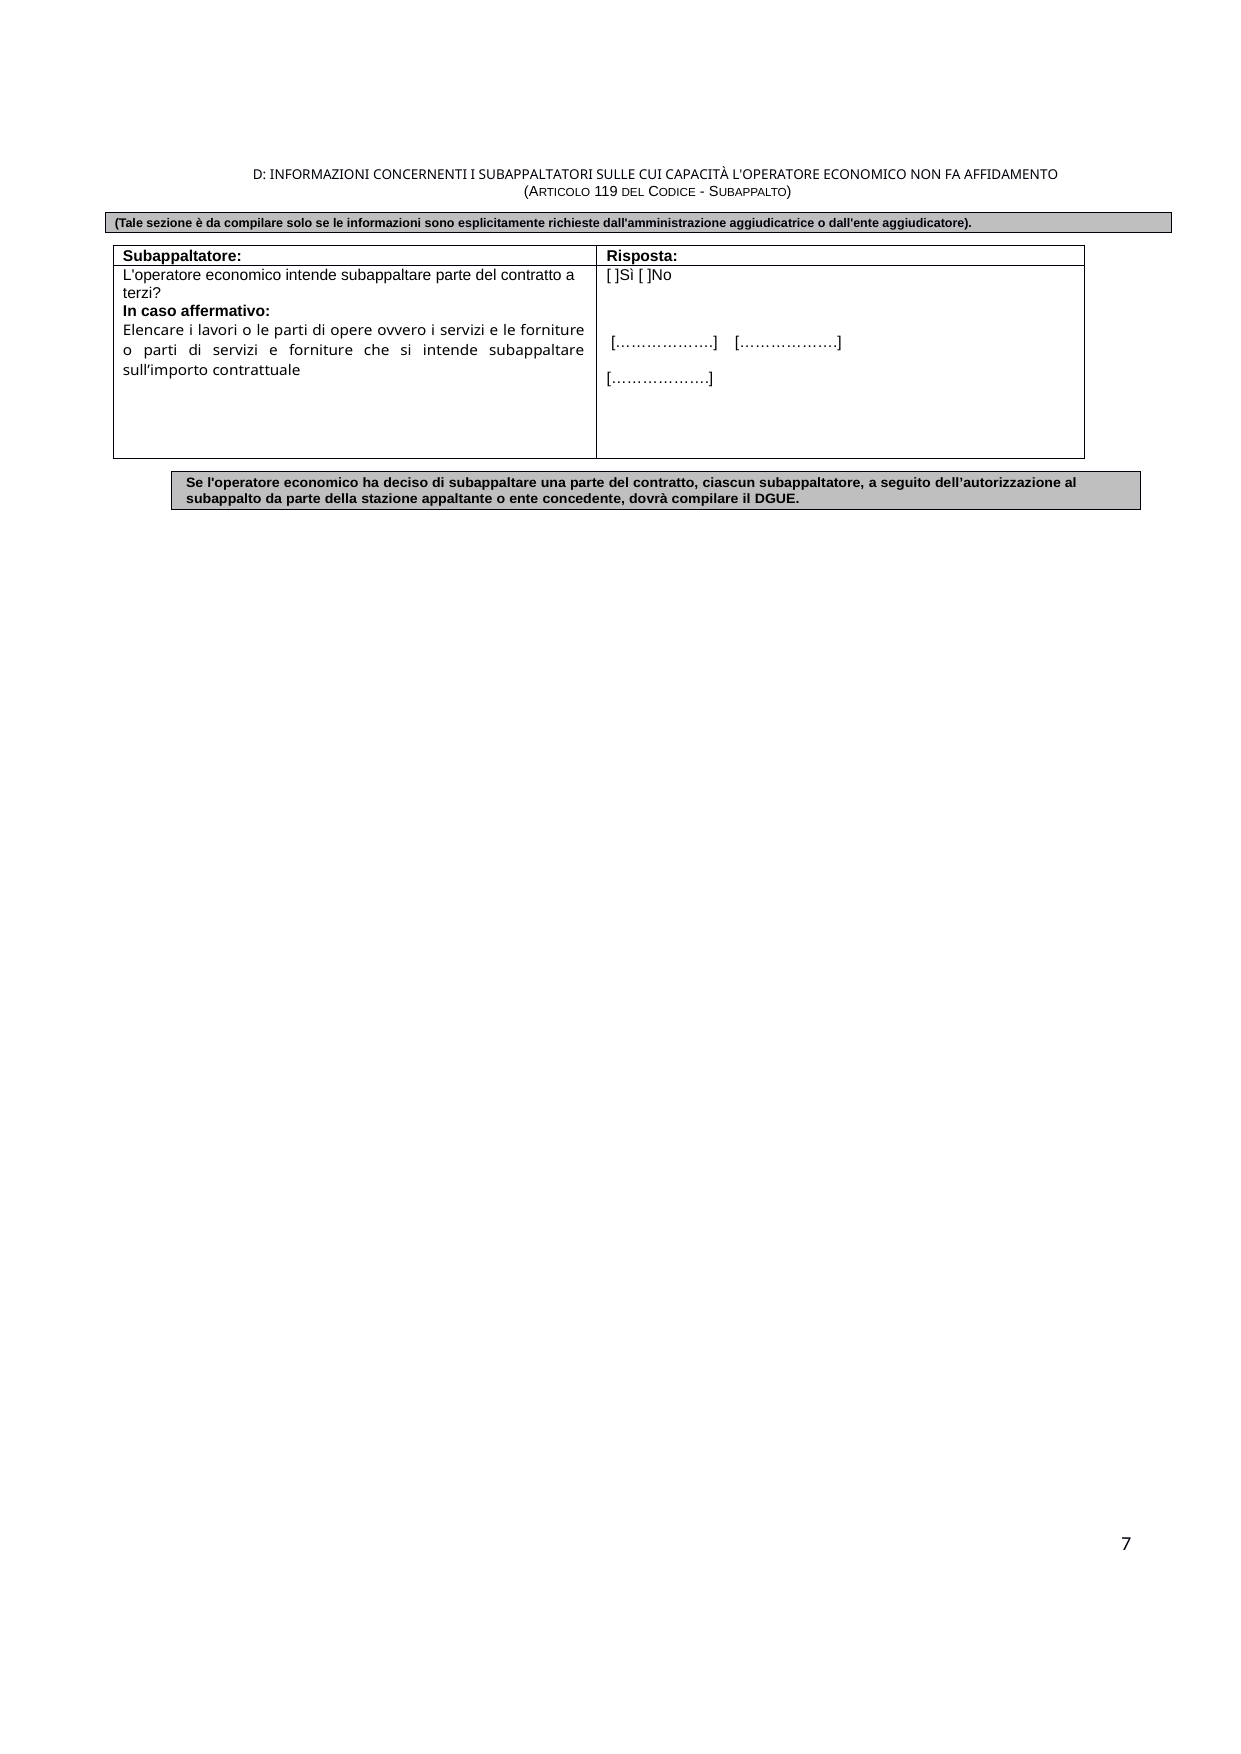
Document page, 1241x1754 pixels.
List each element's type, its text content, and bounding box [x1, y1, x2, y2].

table_cell L'operatore economico intende subappaltare parte del contratto a terzi? In caso affermativo: Elencare i lavori o le parti di opere ovvero i servizi e le forniture o parti di servizi e forniture che si intende subappaltare sull’importo contrattuale [114, 266, 596, 458]
title (Articolo 119 del Codice - Subappalto) [114, 183, 1196, 200]
table_header Subappaltatore: [114, 246, 596, 264]
table_cell [ ]Sì [ ]No [……………….] [……………….] [……………….] [597, 266, 1084, 458]
table_header Risposta: [597, 246, 1084, 264]
title D: INFORMAZIONI CONCERNENTI I SUBAPPALTATORI SULLE CUI CAPACITÀ L'OPERATORE ECONOMICO NON FA AFFIDAMENTO [114, 164, 1196, 183]
title (Tale sezione è da compilare solo se le informazioni sono esplicitamente richieste dall'amministrazione aggiudicatrice o dall'ente aggiudicatore). [106, 213, 1171, 232]
